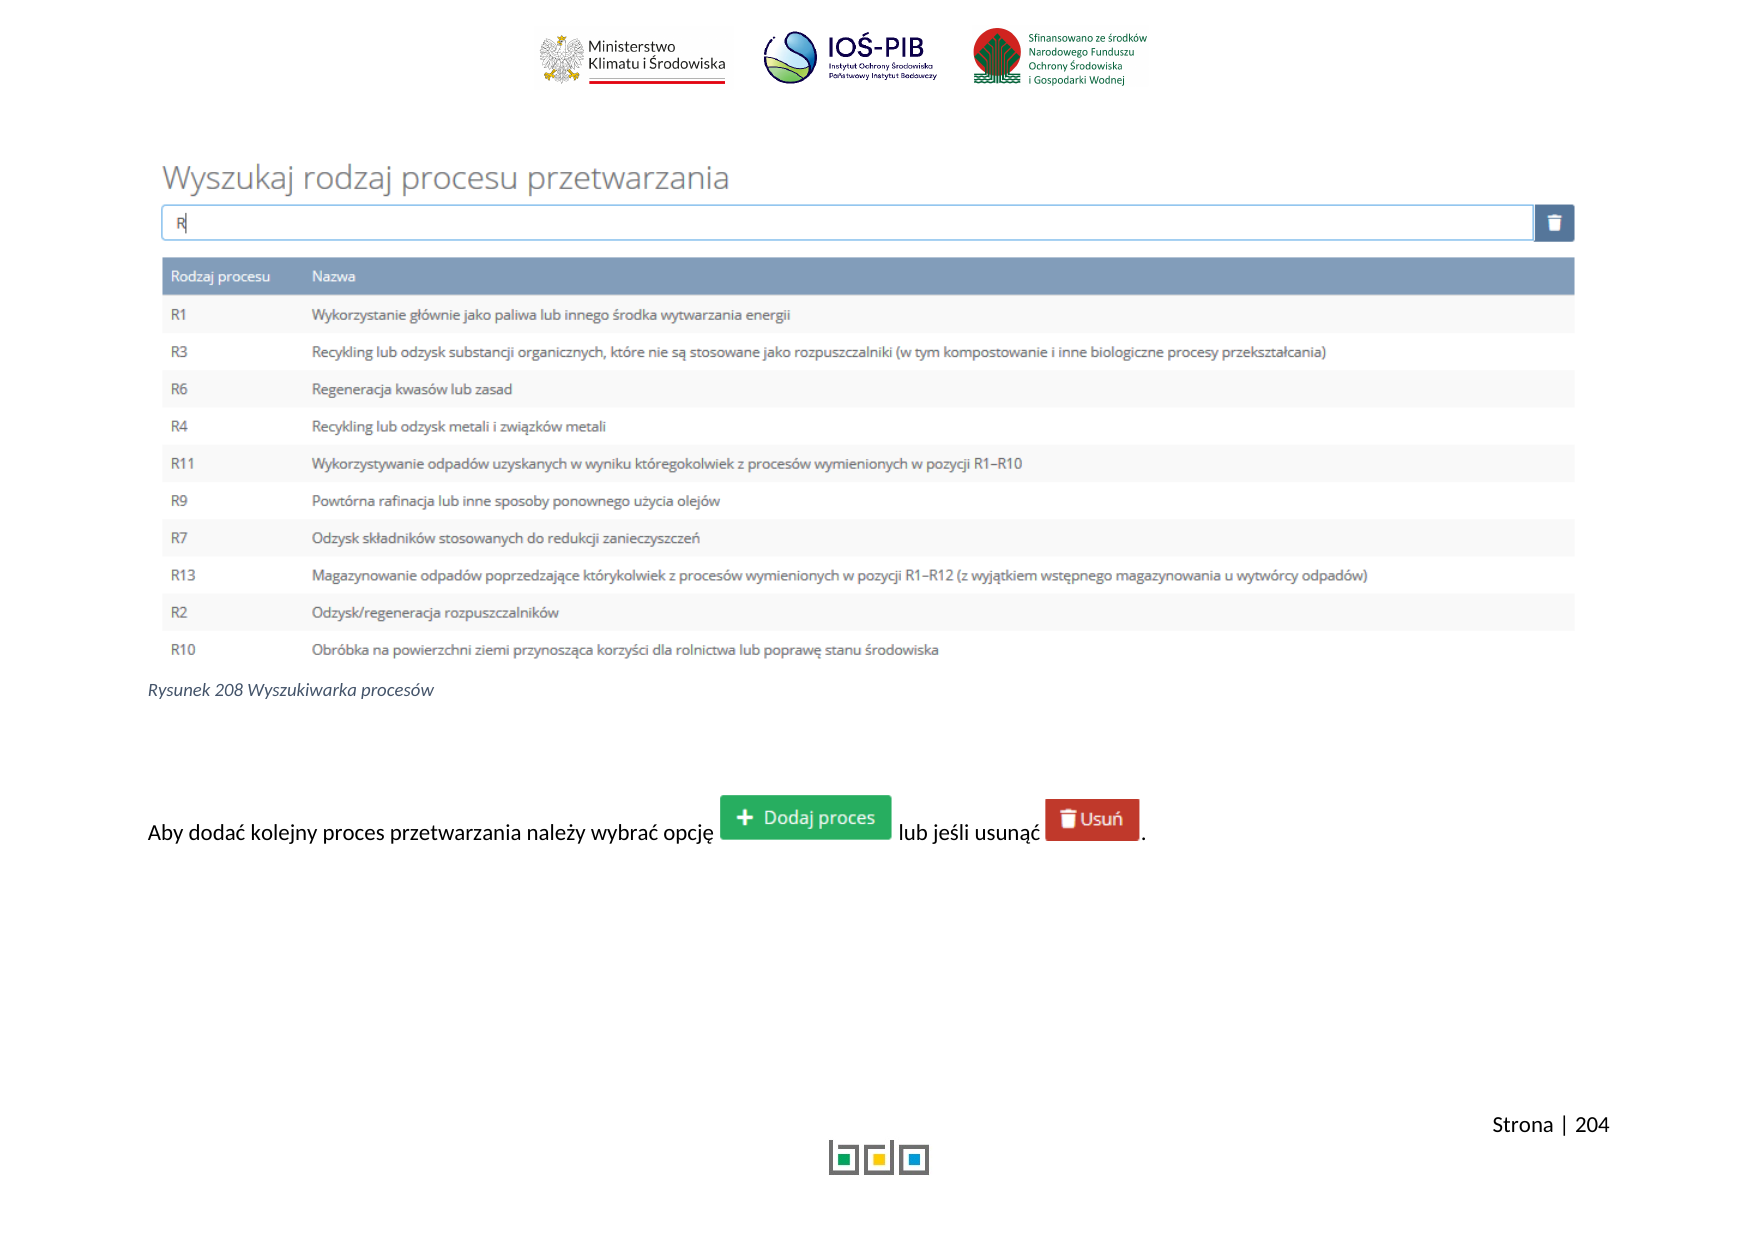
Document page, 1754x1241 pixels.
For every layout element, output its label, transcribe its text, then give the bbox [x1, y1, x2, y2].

picture [820, 1128, 938, 1187]
picture [760, 26, 941, 89]
picture [534, 26, 734, 90]
picture [719, 794, 894, 841]
text Aby dodać kolejny proces przetwarzania należy wybrać opcję lub jeśli usunąć . [148, 795, 1609, 846]
picture [147, 147, 1589, 679]
picture [1045, 799, 1141, 841]
picture [972, 25, 1149, 87]
